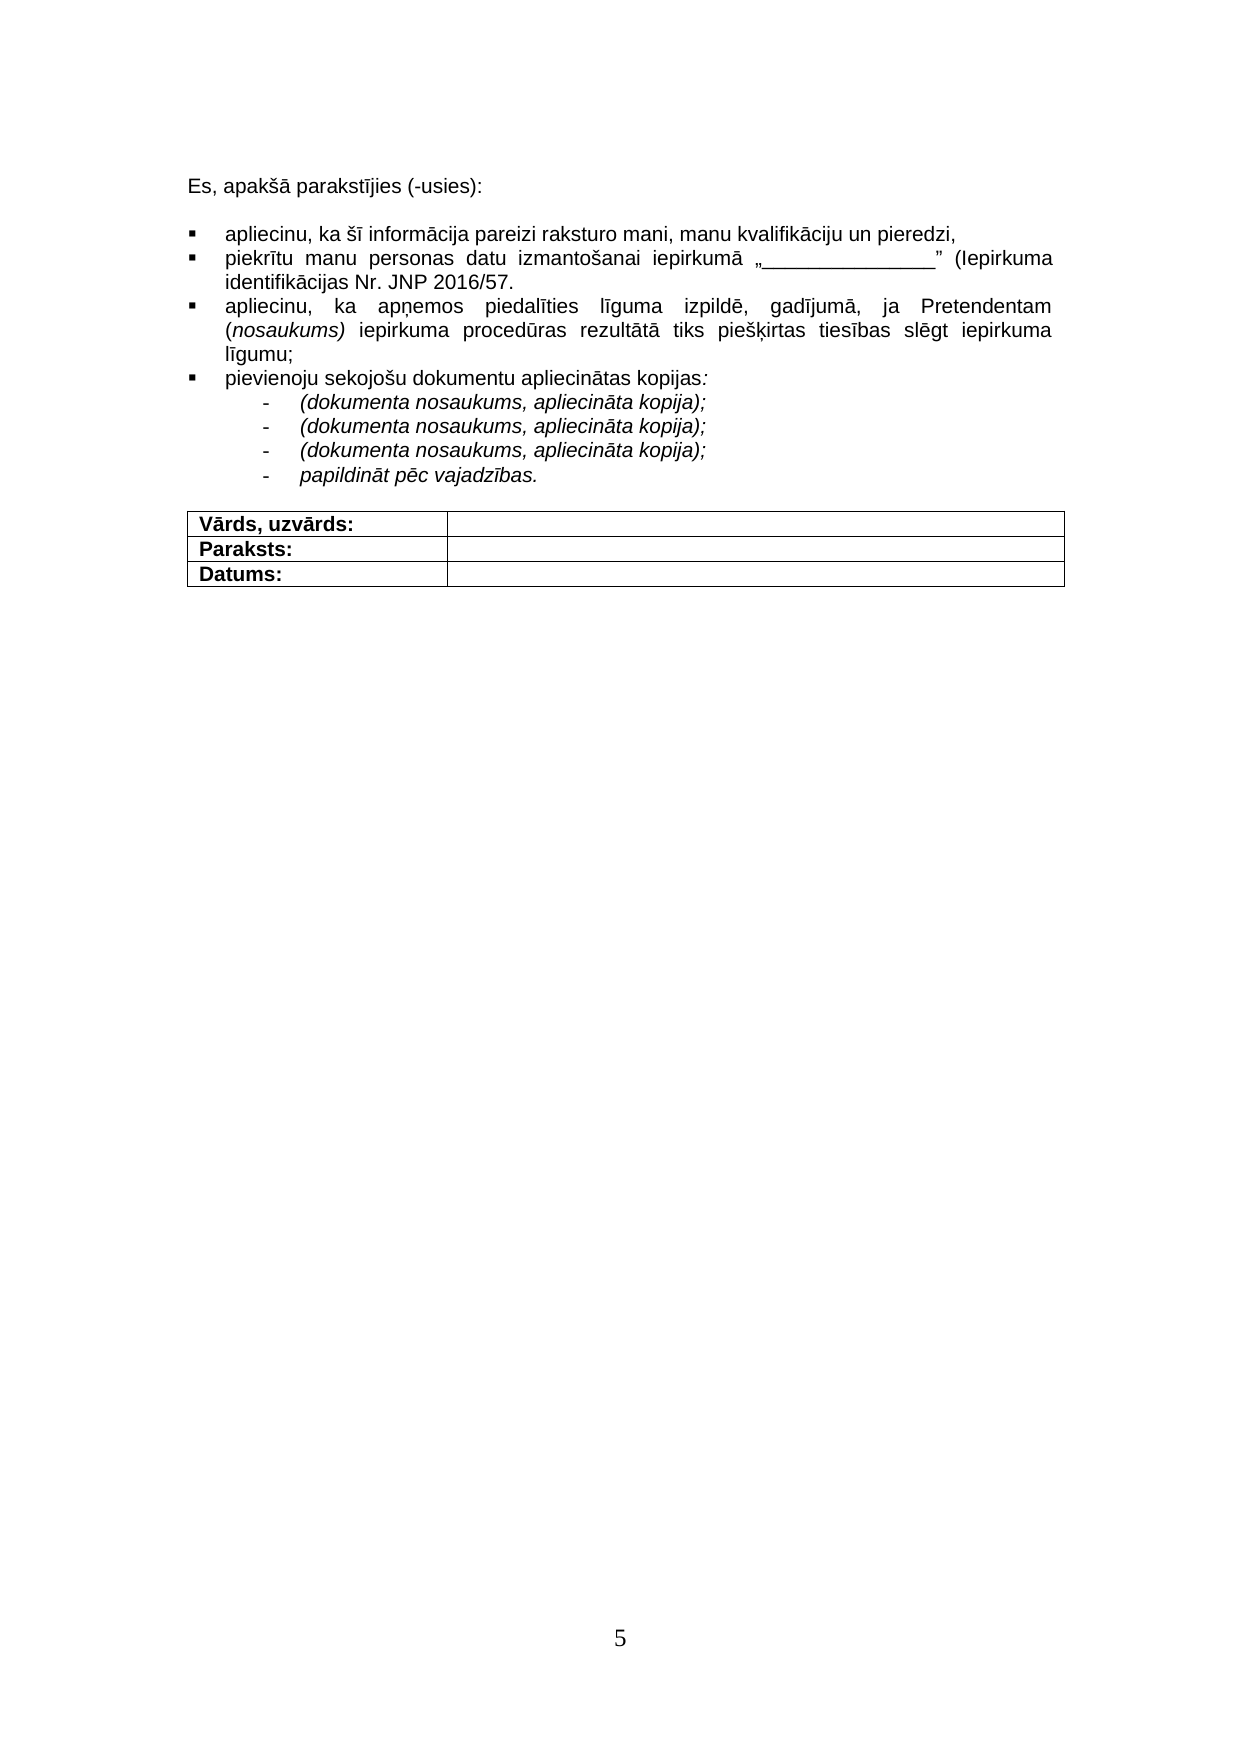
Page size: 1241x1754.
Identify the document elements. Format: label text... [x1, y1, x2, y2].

table_cell [448, 537, 1064, 561]
table_cell Paraksts: [188, 537, 447, 561]
table_cell [448, 562, 1064, 586]
text Es, apakšā parakstījies (-usies): [187, 174, 1053, 198]
list pievienoju sekojošu dokumentu apliecinātas kopijas: [187, 366, 1053, 390]
table_cell Datums: [188, 562, 447, 586]
list apliecinu, ka šī informācija pareizi raksturo mani, manu kvalifikāciju un pieredzi, [187, 222, 1053, 246]
list papildināt pēc vajadzības. [262, 462, 1053, 487]
list (dokumenta nosaukums, apliecināta kopija); [262, 414, 1053, 438]
table_header [448, 512, 1064, 536]
list (dokumenta nosaukums, apliecināta kopija); [262, 438, 1053, 462]
table_header Vārds, uzvārds: [188, 512, 447, 536]
list apliecinu, ka apņemos piedalīties līguma izpildē, gadījumā, ja Pretendentam (nosaukums) iepirkuma procedūras rezultātā tiks piešķirtas tiesības slēgt iepirkuma līgumu; [187, 294, 1053, 366]
list (dokumenta nosaukums, apliecināta kopija); [262, 390, 1053, 414]
list piekrītu manu personas datu izmantošanai iepirkumā „_______________” (Iepirkuma identifikācijas Nr. JNP 2016/57. [187, 246, 1053, 294]
